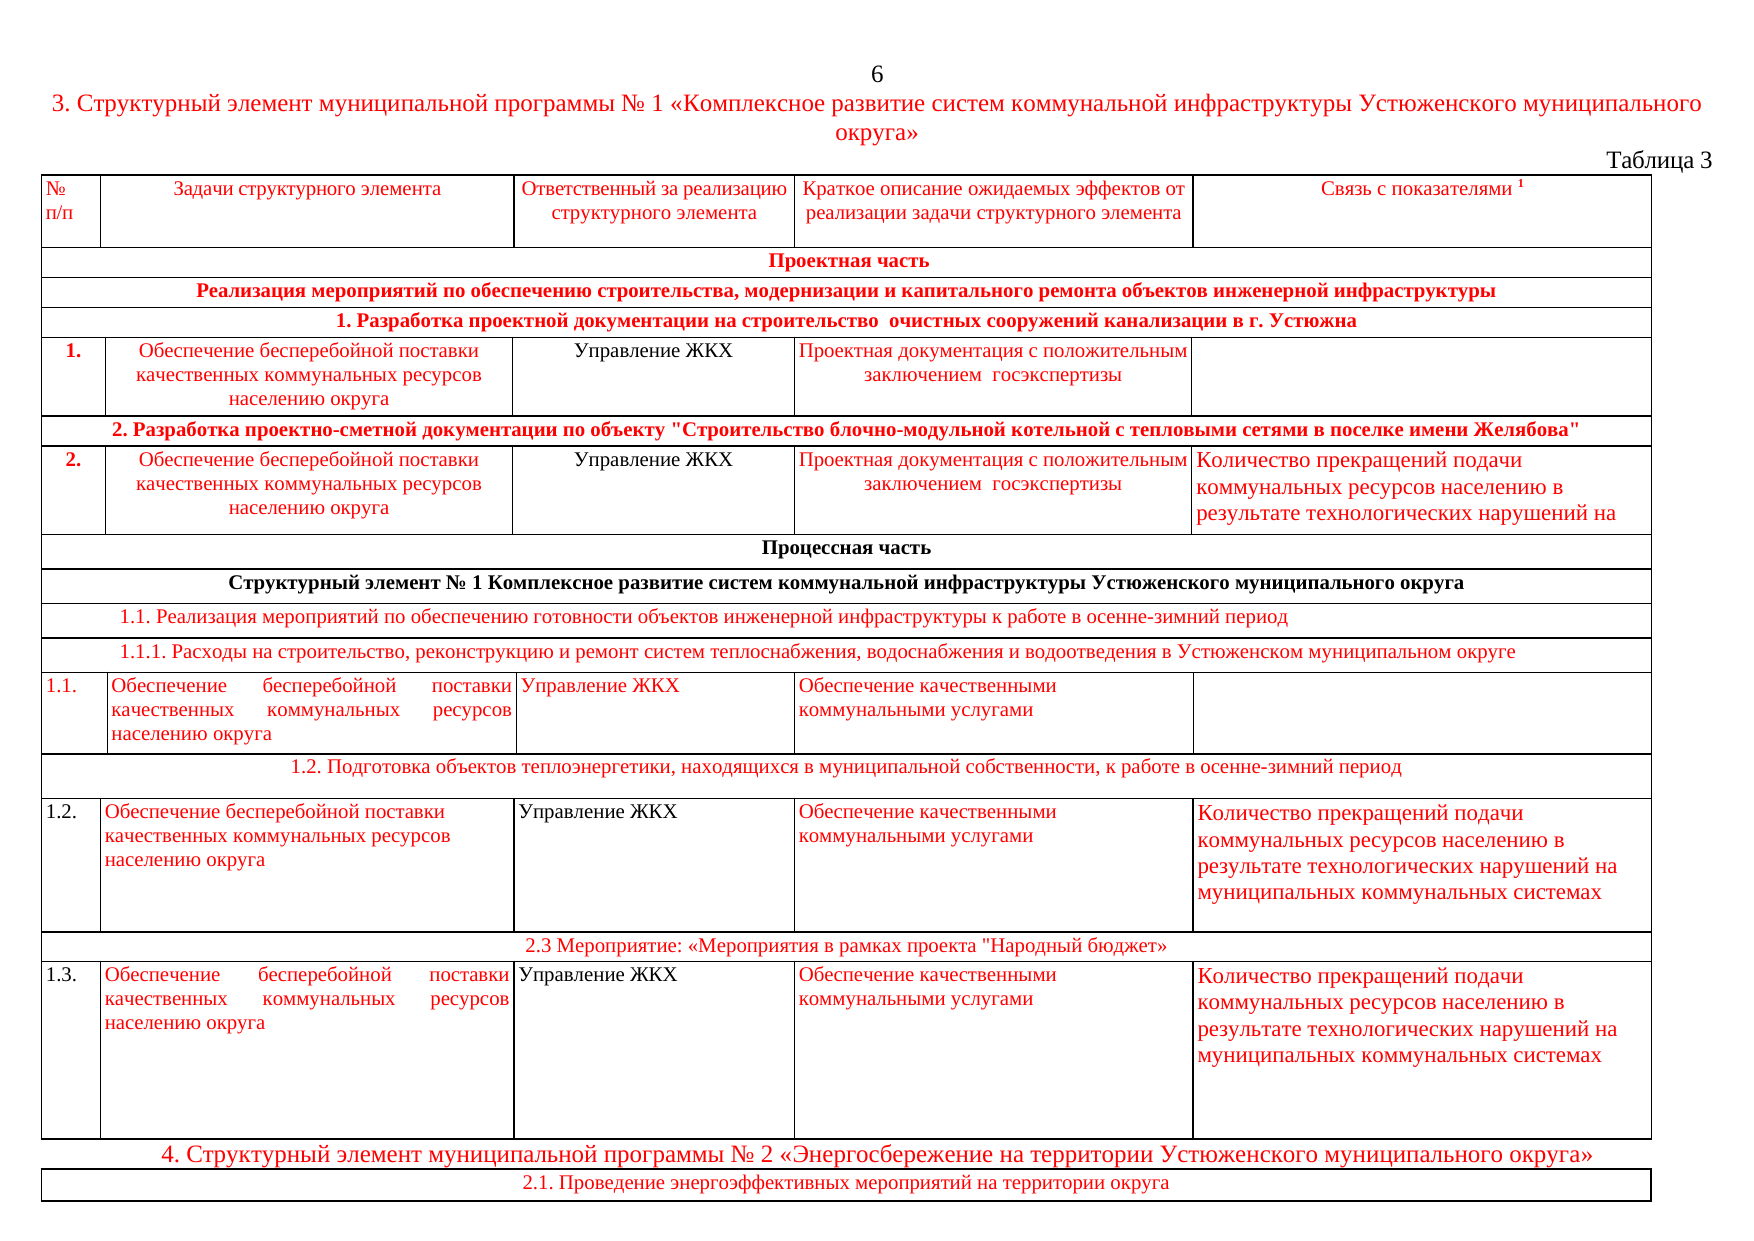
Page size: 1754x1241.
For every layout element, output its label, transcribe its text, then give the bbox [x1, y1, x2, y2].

table_cell Обеспечение бесперебойной поставки качественных коммунальных ресурсов населению округа [106, 338, 512, 415]
table_header Ответственный за реализацию структурного элемента [515, 176, 794, 247]
table_cell [1194, 673, 1651, 753]
table_header № п/п [42, 176, 100, 247]
table_cell Проектная документация с положительным заключением госэкспертизы [795, 447, 1191, 534]
table_cell Реализация мероприятий по обеспечению строительства, модернизации и капитального ремонта объектов инженерной инфраструктуры [42, 278, 1651, 307]
table_cell Структурный элемент № 1 Комплексное развитие систем коммунальной инфраструктуры Устюженского муниципального округа [42, 570, 1651, 603]
table_cell 1. Разработка проектной документации на строительство очистных сооружений канализации в г. Устюжна [42, 308, 1651, 337]
text 4. Структурный элемент муниципальной программы № 2 «Энергосбережение на территории Устюженского муниципального округа» [41, 1139, 1713, 1168]
table_cell Количество прекращений подачи коммунальных ресурсов населению в результате технологических нарушений на муниципальных коммунальных системах [1192, 447, 1651, 534]
table_cell 1.1.1. Расходы на строительство, реконструкцию и ремонт систем теплоснабжения, водоснабжения и водоотведения в Устюженском муниципальном округе [42, 639, 1651, 672]
table_cell Управление ЖКХ [515, 962, 794, 1138]
table_header 2.1. Проведение энергоэффективных мероприятий на территории округа [42, 1170, 1650, 1200]
table_cell Обеспечение качественными коммунальными услугами [795, 673, 1193, 753]
table_cell 2.3 Мероприятие: «Мероприятия в рамках проекта "Народный бюджет» [42, 933, 1651, 961]
table_cell Управление ЖКХ [513, 447, 794, 534]
table_cell [1192, 338, 1651, 415]
table_cell Количество прекращений подачи коммунальных ресурсов населению в результате технологических нарушений на муниципальных коммунальных системах [1194, 962, 1651, 1138]
table_cell Управление ЖКХ [515, 799, 794, 931]
table_cell 1.1. [42, 673, 107, 753]
table_cell 2. [42, 447, 105, 534]
table_cell 1.3. [42, 962, 100, 1138]
table_cell Проектная часть [42, 248, 1651, 277]
text 3. Структурный элемент муниципальной программы № 1 «Комплексное развитие систем коммунальной инфраструктуры Устюженского муниципального округа» [41, 88, 1713, 145]
table_cell Управление ЖКХ [513, 338, 794, 415]
table_cell 1.2. [42, 799, 100, 931]
table_header Задачи структурного элемента [101, 176, 513, 247]
table_cell 1.2. Подготовка объектов теплоэнергетики, находящихся в муниципальной собственности, к работе в осенне-зимний период [42, 755, 1651, 798]
text Таблица 3 [41, 145, 1713, 174]
table_header Краткое описание ожидаемых эффектов от реализации задачи структурного элемента [795, 176, 1192, 247]
table_cell Обеспечение бесперебойной поставки качественных коммунальных ресурсов населению округа [101, 962, 513, 1138]
table_cell Обеспечение качественными коммунальными услугами [795, 962, 1192, 1138]
table_cell Проектная документация с положительным заключением госэкспертизы [795, 338, 1191, 415]
table_cell 1. [42, 338, 105, 415]
table_cell 1.1. Реализация мероприятий по обеспечению готовности объектов инженерной инфраструктуры к работе в осенне-зимний период [42, 604, 1651, 637]
table_cell Управление ЖКХ [517, 673, 794, 753]
table_cell Количество прекращений подачи коммунальных ресурсов населению в результате технологических нарушений на муниципальных коммунальных системах [1194, 799, 1651, 931]
table_cell 2. Разработка проектно-сметной документации по объекту "Строительство блочно-модульной котельной с тепловыми сетями в поселке имени Желябова" [42, 417, 1651, 445]
table_cell Обеспечение качественными коммунальными услугами [795, 799, 1192, 931]
table_cell Процессная часть [42, 535, 1651, 568]
table_cell Обеспечение бесперебойной поставки качественных коммунальных ресурсов населению округа [108, 673, 516, 753]
table_cell Обеспечение бесперебойной поставки качественных коммунальных ресурсов населению округа [101, 799, 513, 931]
table_cell Обеспечение бесперебойной поставки качественных коммунальных ресурсов населению округа [106, 447, 512, 534]
table_header Связь с показателями 1 [1194, 176, 1651, 247]
